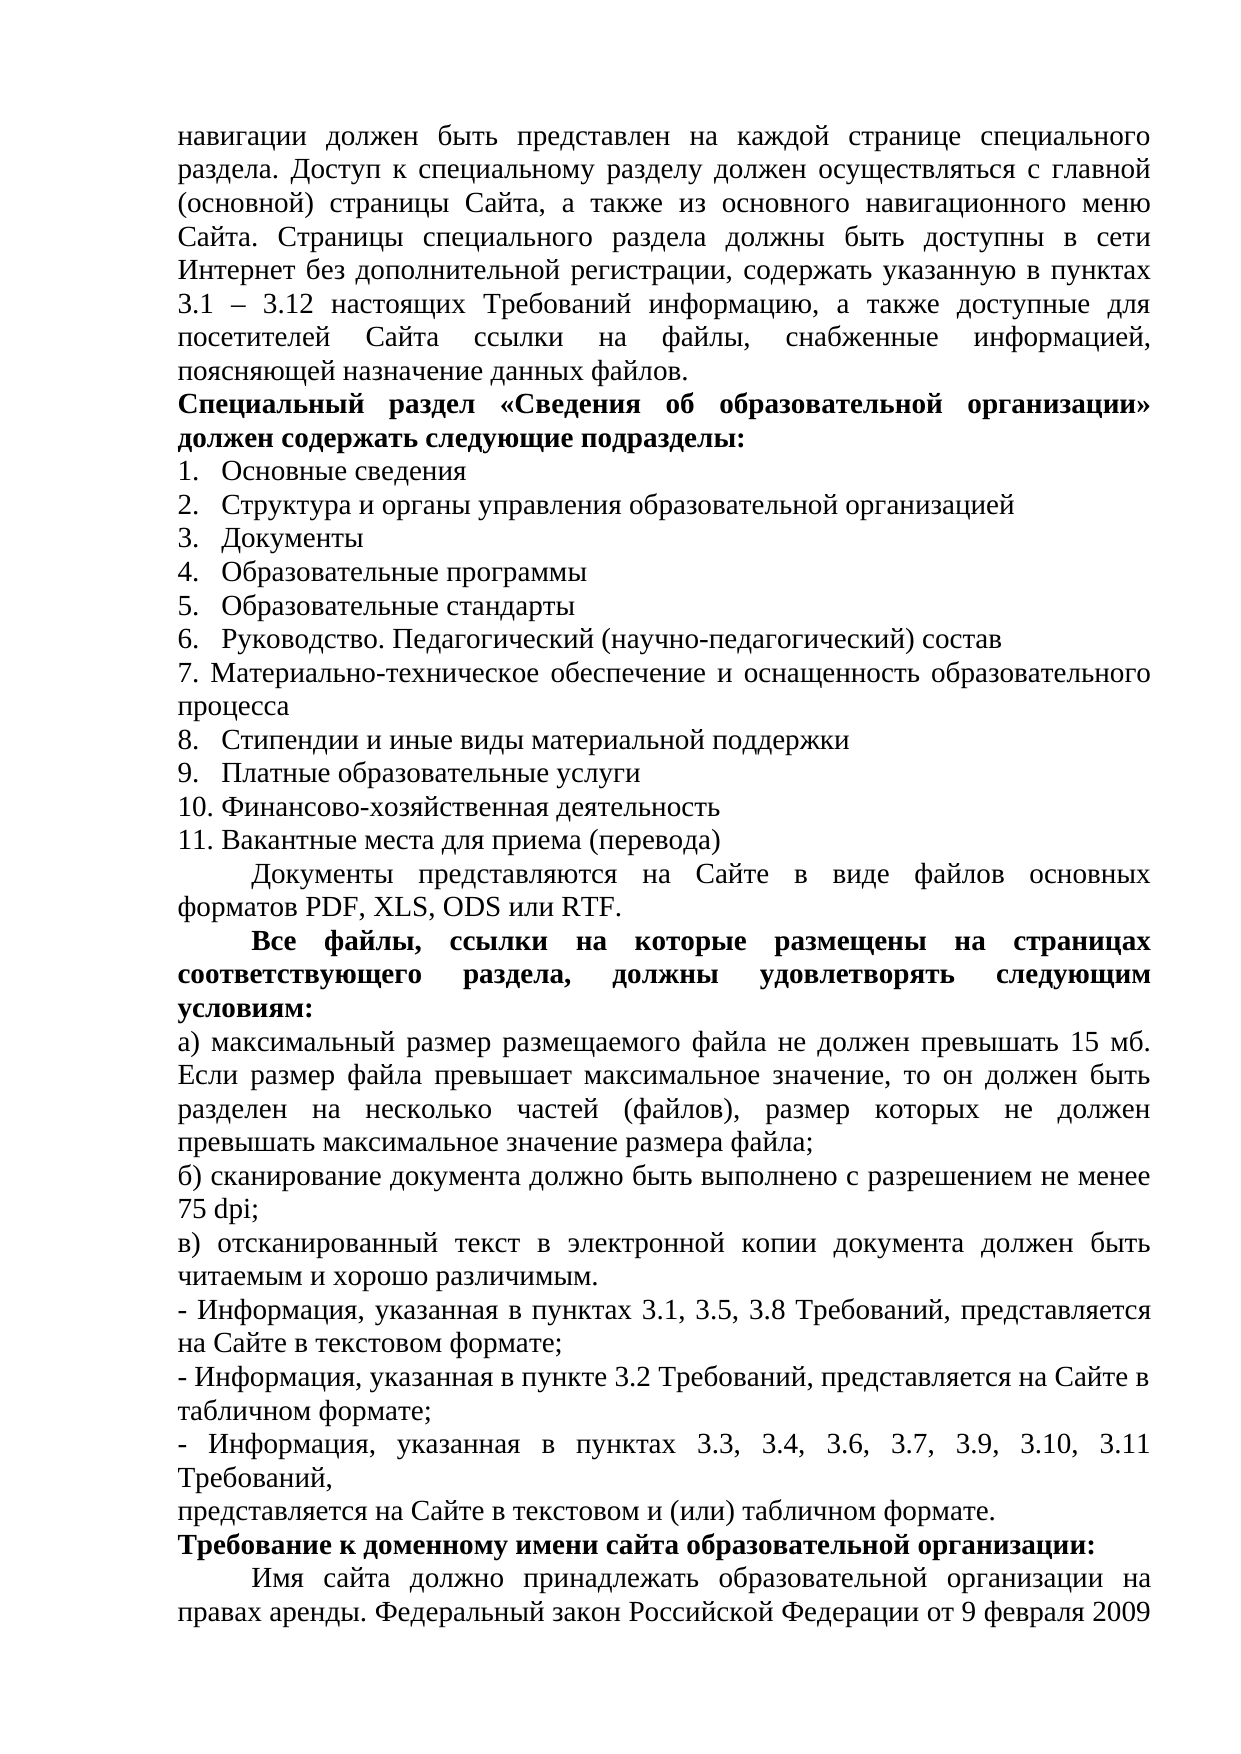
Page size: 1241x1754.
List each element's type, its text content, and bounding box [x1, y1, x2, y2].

text - Информация, указанная в пунктах 3.1, 3.5, 3.8 Требований, представляется на Сайте в текстовом формате; [177, 1292, 1152, 1359]
text Все файлы, ссылки на которые размещены на страницах соответствующего раздела, должны удовлетворять следующим условиям: [177, 923, 1152, 1024]
text 9. Платные образовательные услуги [177, 755, 1152, 789]
text 6. Руководство. Педагогический (научно-педагогический) состав [177, 621, 1152, 655]
text - Информация, указанная в пункте 3.2 Требований, представляется на Сайте в [177, 1359, 1152, 1393]
text Документы представляются на Сайте в виде файлов основных форматов PDF, XLS, ODS или RTF. [177, 856, 1152, 923]
text 10. Финансово-хозяйственная деятельность [177, 789, 1152, 822]
text Требование к доменному имени сайта образовательной организации: [177, 1527, 1152, 1560]
text 8. Стипендии и иные виды материальной поддержки [177, 722, 1152, 755]
text б) сканирование документа должно быть выполнено с разрешением не менее 75 dpi; [177, 1158, 1152, 1225]
text а) максимальный размер размещаемого файла не должен превышать 15 мб. Если размер файла превышает максимальное значение, то он должен быть разделен на несколько частей (файлов), размер которых не должен превышать максимальное значение размера файла; [177, 1024, 1152, 1158]
text представляется на Сайте в текстовом и (или) табличном формате. [177, 1493, 1152, 1527]
text 7. Материально-техническое обеспечение и оснащенность образовательного процесса [177, 655, 1152, 722]
text - Информация, указанная в пунктах 3.3, 3.4, 3.6, 3.7, 3.9, 3.10, 3.11 Требований, [177, 1426, 1152, 1493]
text 4. Образовательные программы [177, 554, 1152, 588]
text 11. Вакантные места для приема (перевода) [177, 822, 1152, 856]
text Специальный раздел «Сведения об образовательной организации» должен содержать следующие подразделы: [177, 386, 1152, 453]
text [177, 1560, 1152, 1627]
text табличном формате; [177, 1393, 1152, 1426]
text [177, 118, 1152, 386]
text 2. Структура и органы управления образовательной организацией [177, 487, 1152, 521]
text 3. Документы [177, 521, 1152, 554]
text 5. Образовательные стандарты [177, 588, 1152, 621]
text в) отсканированный текст в электронной копии документа должен быть читаемым и хорошо различимым. [177, 1225, 1152, 1292]
text 1. Основные сведения [177, 453, 1152, 487]
